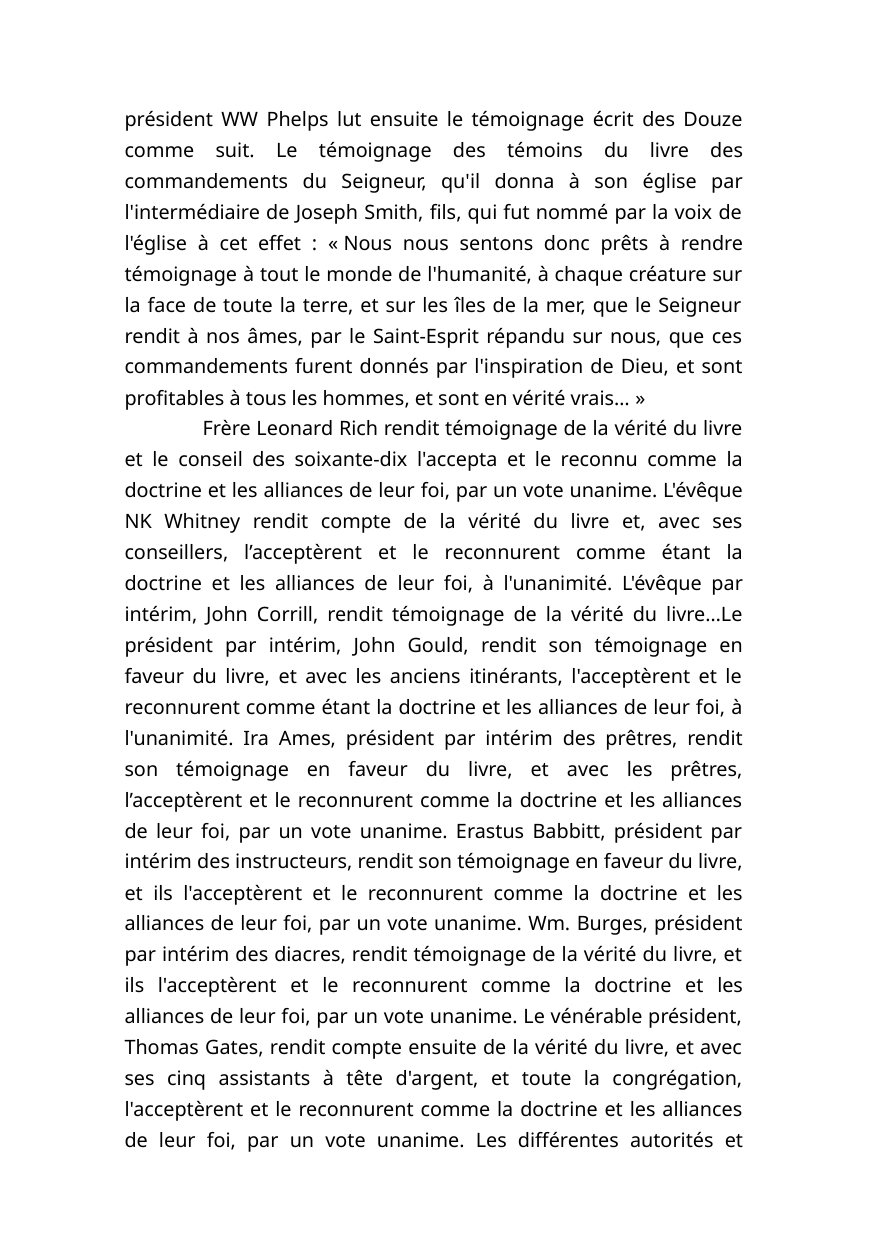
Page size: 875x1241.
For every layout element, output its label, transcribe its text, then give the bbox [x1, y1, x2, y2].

list président WW Phelps lut ensuite le témoignage écrit des Douze comme suit. Le témoignage des témoins du livre des commandements du Seigneur, qu'il donna à son église par l'intermédiaire de Joseph Smith, fils, qui fut nommé par la voix de l'église à cet effet : « Nous nous sentons donc prêts à rendre témoignage à tout le monde de l'humanité, à chaque créature sur la face de toute la terre, et sur les îles de la mer, que le Seigneur rendit à nos âmes, par le Saint-Esprit répandu sur nous, que ces commandements furent donnés par l'inspiration de Dieu, et sont profitables à tous les hommes, et sont en vérité vrais… » [124, 105, 743, 411]
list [124, 415, 743, 1153]
